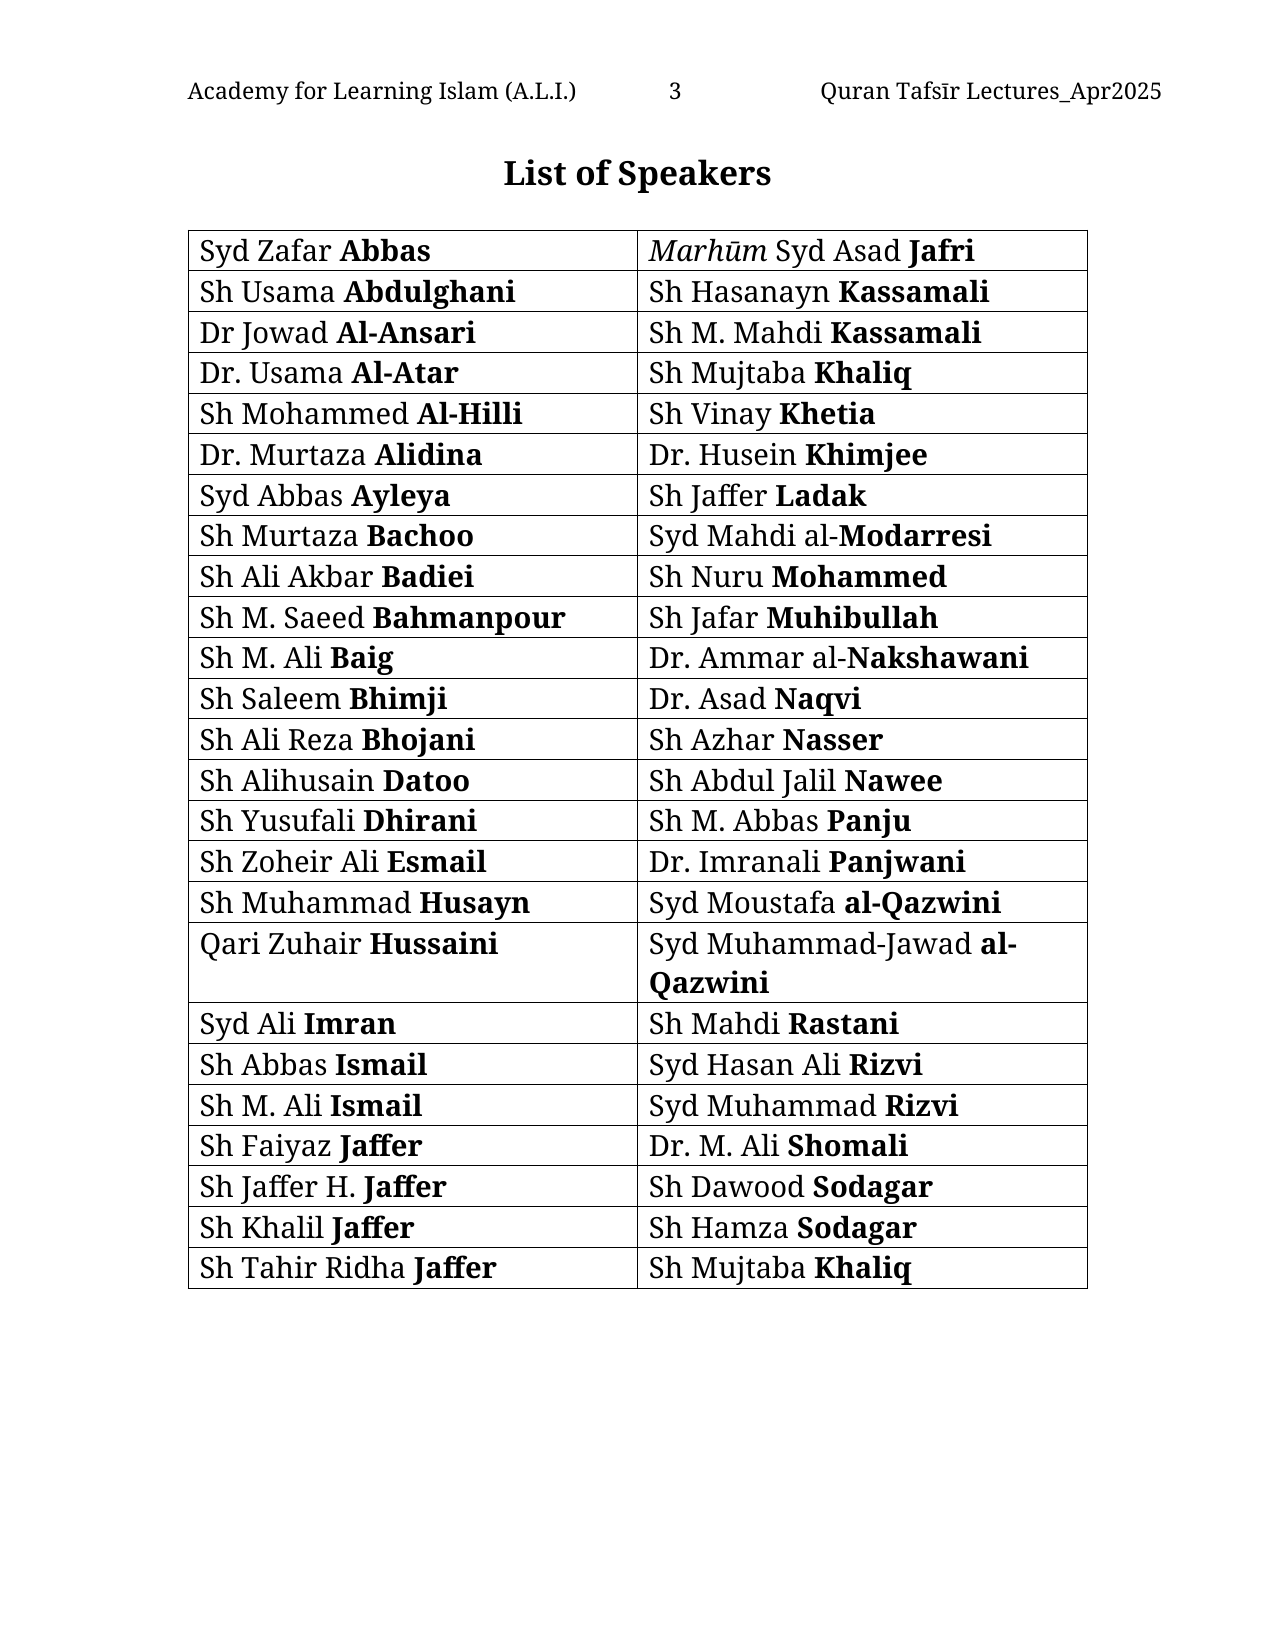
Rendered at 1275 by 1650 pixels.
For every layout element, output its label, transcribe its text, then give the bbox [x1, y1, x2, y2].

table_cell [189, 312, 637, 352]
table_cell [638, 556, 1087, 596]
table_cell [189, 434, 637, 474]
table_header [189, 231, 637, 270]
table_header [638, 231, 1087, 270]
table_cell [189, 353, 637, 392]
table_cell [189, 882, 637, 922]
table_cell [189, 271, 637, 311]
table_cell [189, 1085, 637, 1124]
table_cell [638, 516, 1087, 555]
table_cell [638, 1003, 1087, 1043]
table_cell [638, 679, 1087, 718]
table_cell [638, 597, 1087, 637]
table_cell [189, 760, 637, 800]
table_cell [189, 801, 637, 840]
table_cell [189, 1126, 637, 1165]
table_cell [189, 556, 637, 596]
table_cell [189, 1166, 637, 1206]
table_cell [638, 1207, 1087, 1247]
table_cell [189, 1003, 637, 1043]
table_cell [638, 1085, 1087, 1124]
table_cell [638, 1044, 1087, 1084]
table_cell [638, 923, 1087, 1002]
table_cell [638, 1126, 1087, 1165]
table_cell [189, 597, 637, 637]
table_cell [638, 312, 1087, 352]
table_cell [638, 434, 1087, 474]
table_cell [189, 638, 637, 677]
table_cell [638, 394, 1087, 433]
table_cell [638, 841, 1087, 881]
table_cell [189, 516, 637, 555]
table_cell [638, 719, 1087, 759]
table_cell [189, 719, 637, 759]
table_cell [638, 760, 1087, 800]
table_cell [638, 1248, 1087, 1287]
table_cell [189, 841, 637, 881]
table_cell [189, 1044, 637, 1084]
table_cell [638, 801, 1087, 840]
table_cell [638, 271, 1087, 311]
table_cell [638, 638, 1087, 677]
text List of Speakers [187, 150, 1087, 195]
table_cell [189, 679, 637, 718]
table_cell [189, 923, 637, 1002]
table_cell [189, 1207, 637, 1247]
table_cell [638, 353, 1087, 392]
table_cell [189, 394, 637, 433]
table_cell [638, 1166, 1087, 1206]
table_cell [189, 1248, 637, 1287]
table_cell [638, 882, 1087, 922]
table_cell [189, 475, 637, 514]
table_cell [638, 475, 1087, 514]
